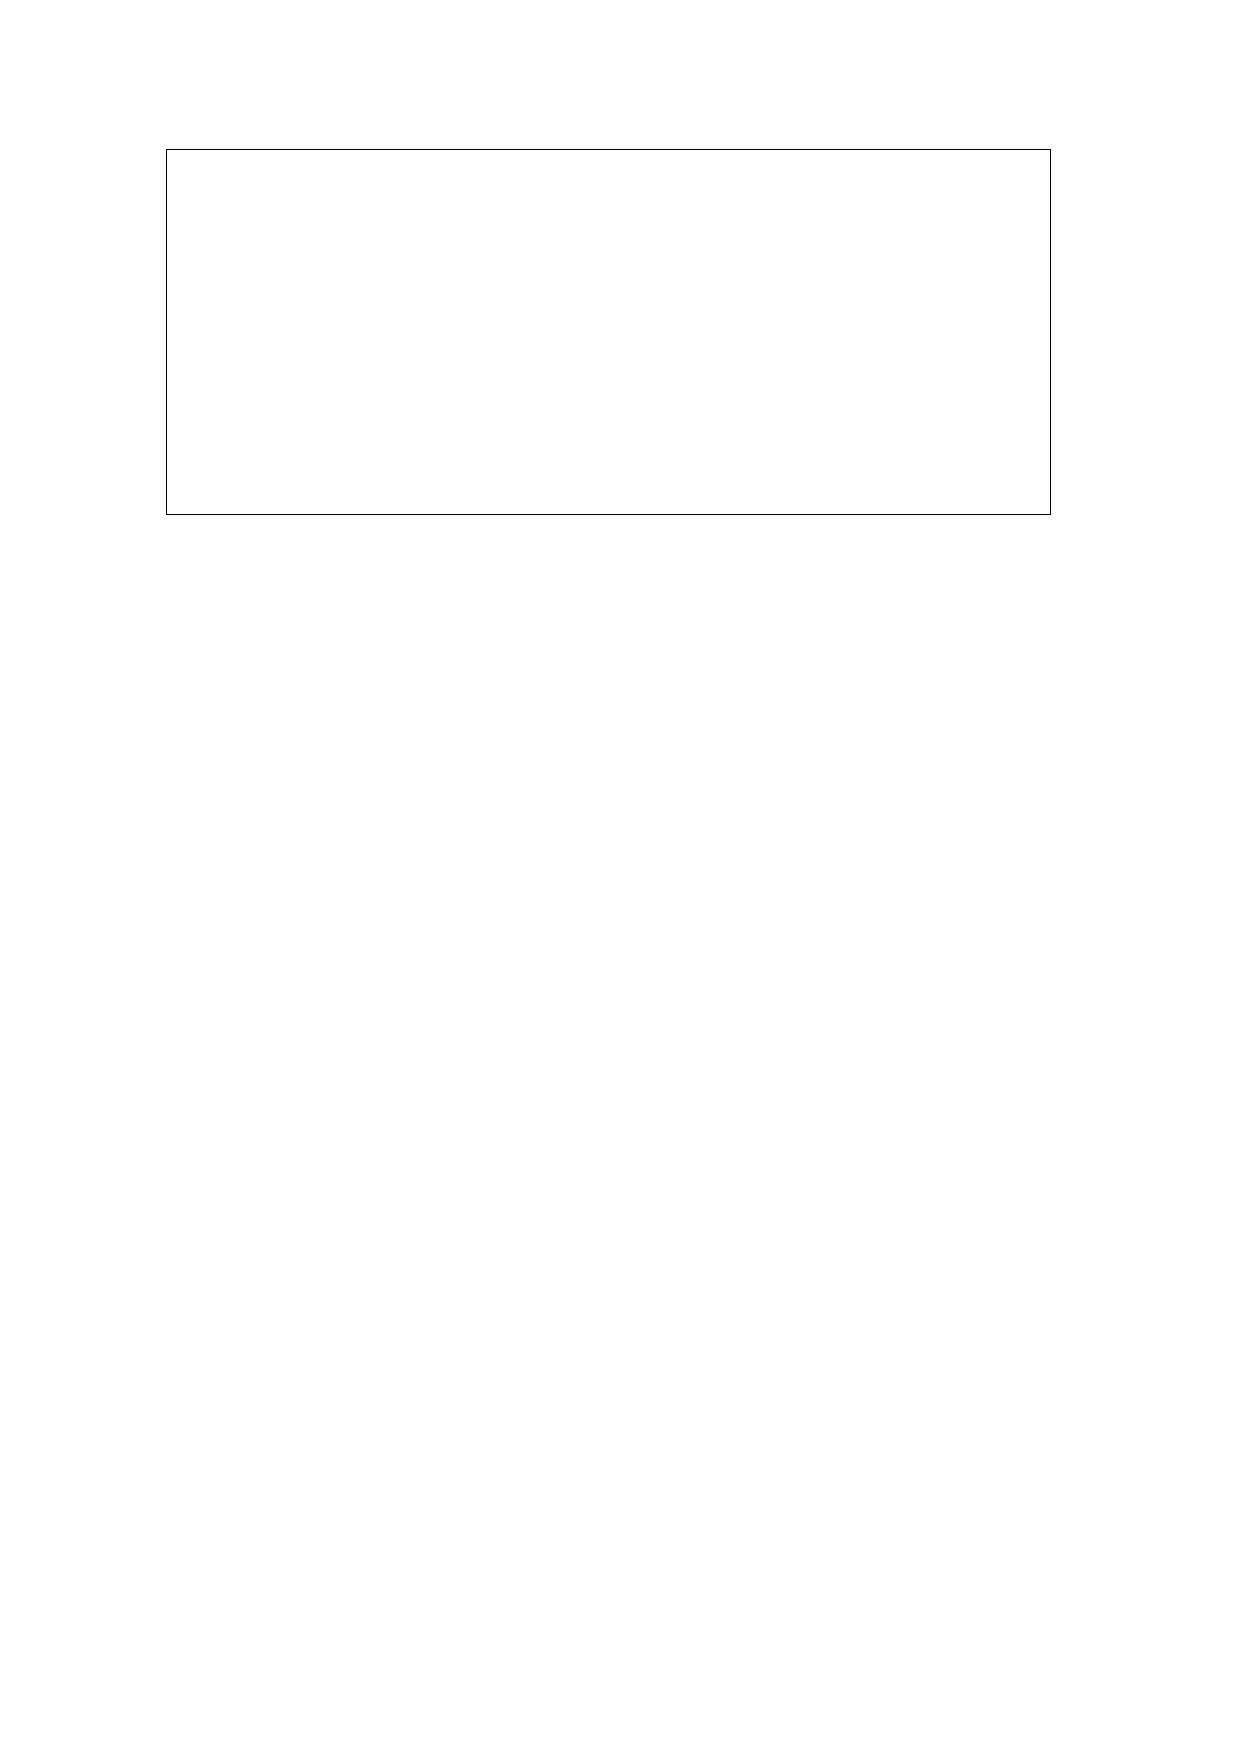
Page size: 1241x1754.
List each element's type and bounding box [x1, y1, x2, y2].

table_header [167, 150, 1050, 514]
